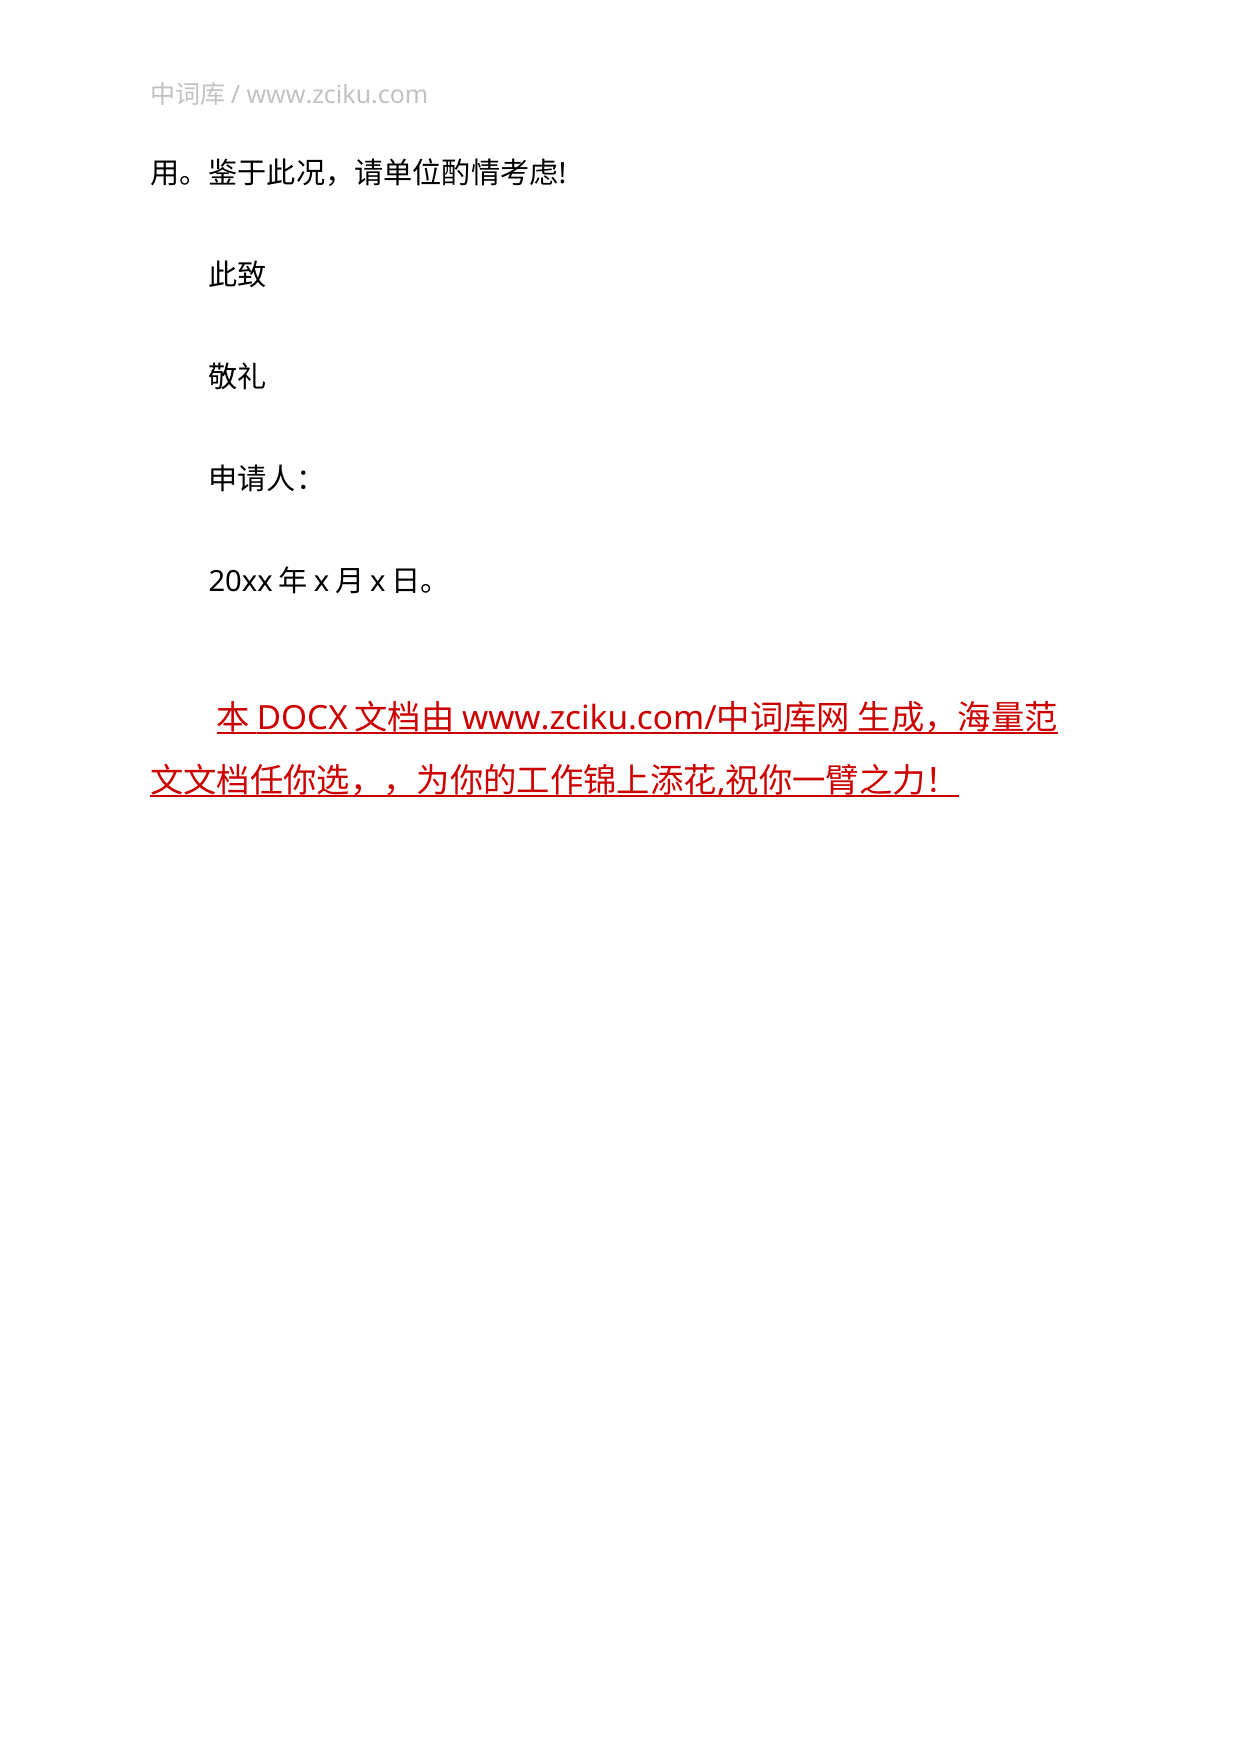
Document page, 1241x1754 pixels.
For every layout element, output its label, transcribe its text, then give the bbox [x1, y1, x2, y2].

text 敬礼 [150, 354, 1090, 396]
text 此致 [150, 252, 1090, 294]
text 20xx年x月x日。 [150, 557, 1090, 600]
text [150, 150, 1090, 192]
text 申请人： [150, 456, 1090, 498]
text 本DOCX文档由 www.zciku.com/中词库网 生成，海量范文文档任你选，，为你的工作锦上添花,祝你一臂之力！ [150, 691, 1090, 802]
